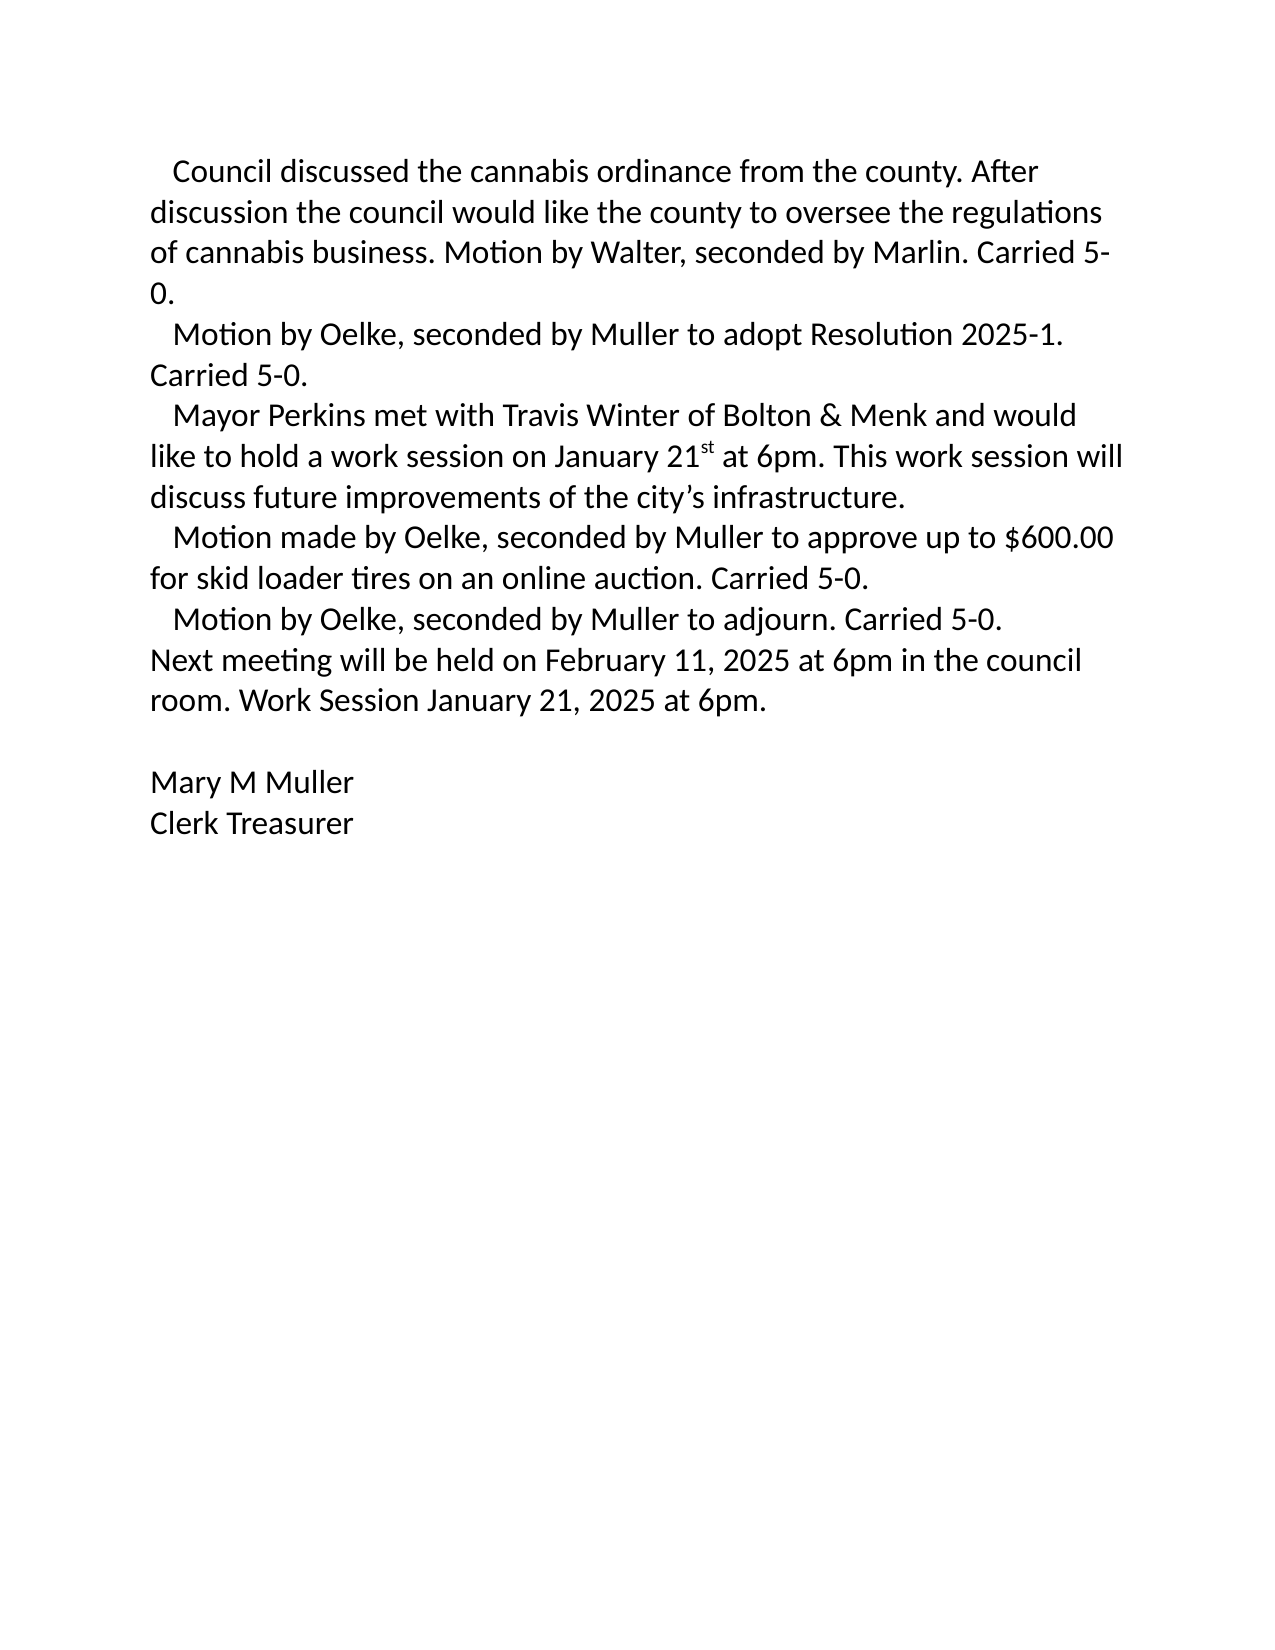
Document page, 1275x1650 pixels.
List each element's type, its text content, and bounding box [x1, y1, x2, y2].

text Mary M Muller [150, 761, 1125, 802]
text Mayor Perkins met with Travis Winter of Bolton & Menk and would like to hold a work session on January 21st at 6pm. This work session will discuss future improvements of the city’s infrastructure. [150, 394, 1125, 517]
text Motion by Oelke, seconded by Muller to adopt Resolution 2025-1. Carried 5-0. [150, 313, 1125, 394]
text Council discussed the cannabis ordinance from the county. After discussion the council would like the county to oversee the regulations of cannabis business. Motion by Walter, seconded by Marlin. Carried 5-0. [150, 150, 1125, 313]
text Clerk Treasurer [150, 802, 1125, 842]
text Motion made by Oelke, seconded by Muller to approve up to $600.00 for skid loader tires on an online auction. Carried 5-0. [150, 517, 1125, 598]
text Motion by Oelke, seconded by Muller to adjourn. Carried 5-0. [150, 598, 1125, 639]
text Next meeting will be held on February 11, 2025 at 6pm in the council room. Work Session January 21, 2025 at 6pm. [150, 639, 1125, 720]
